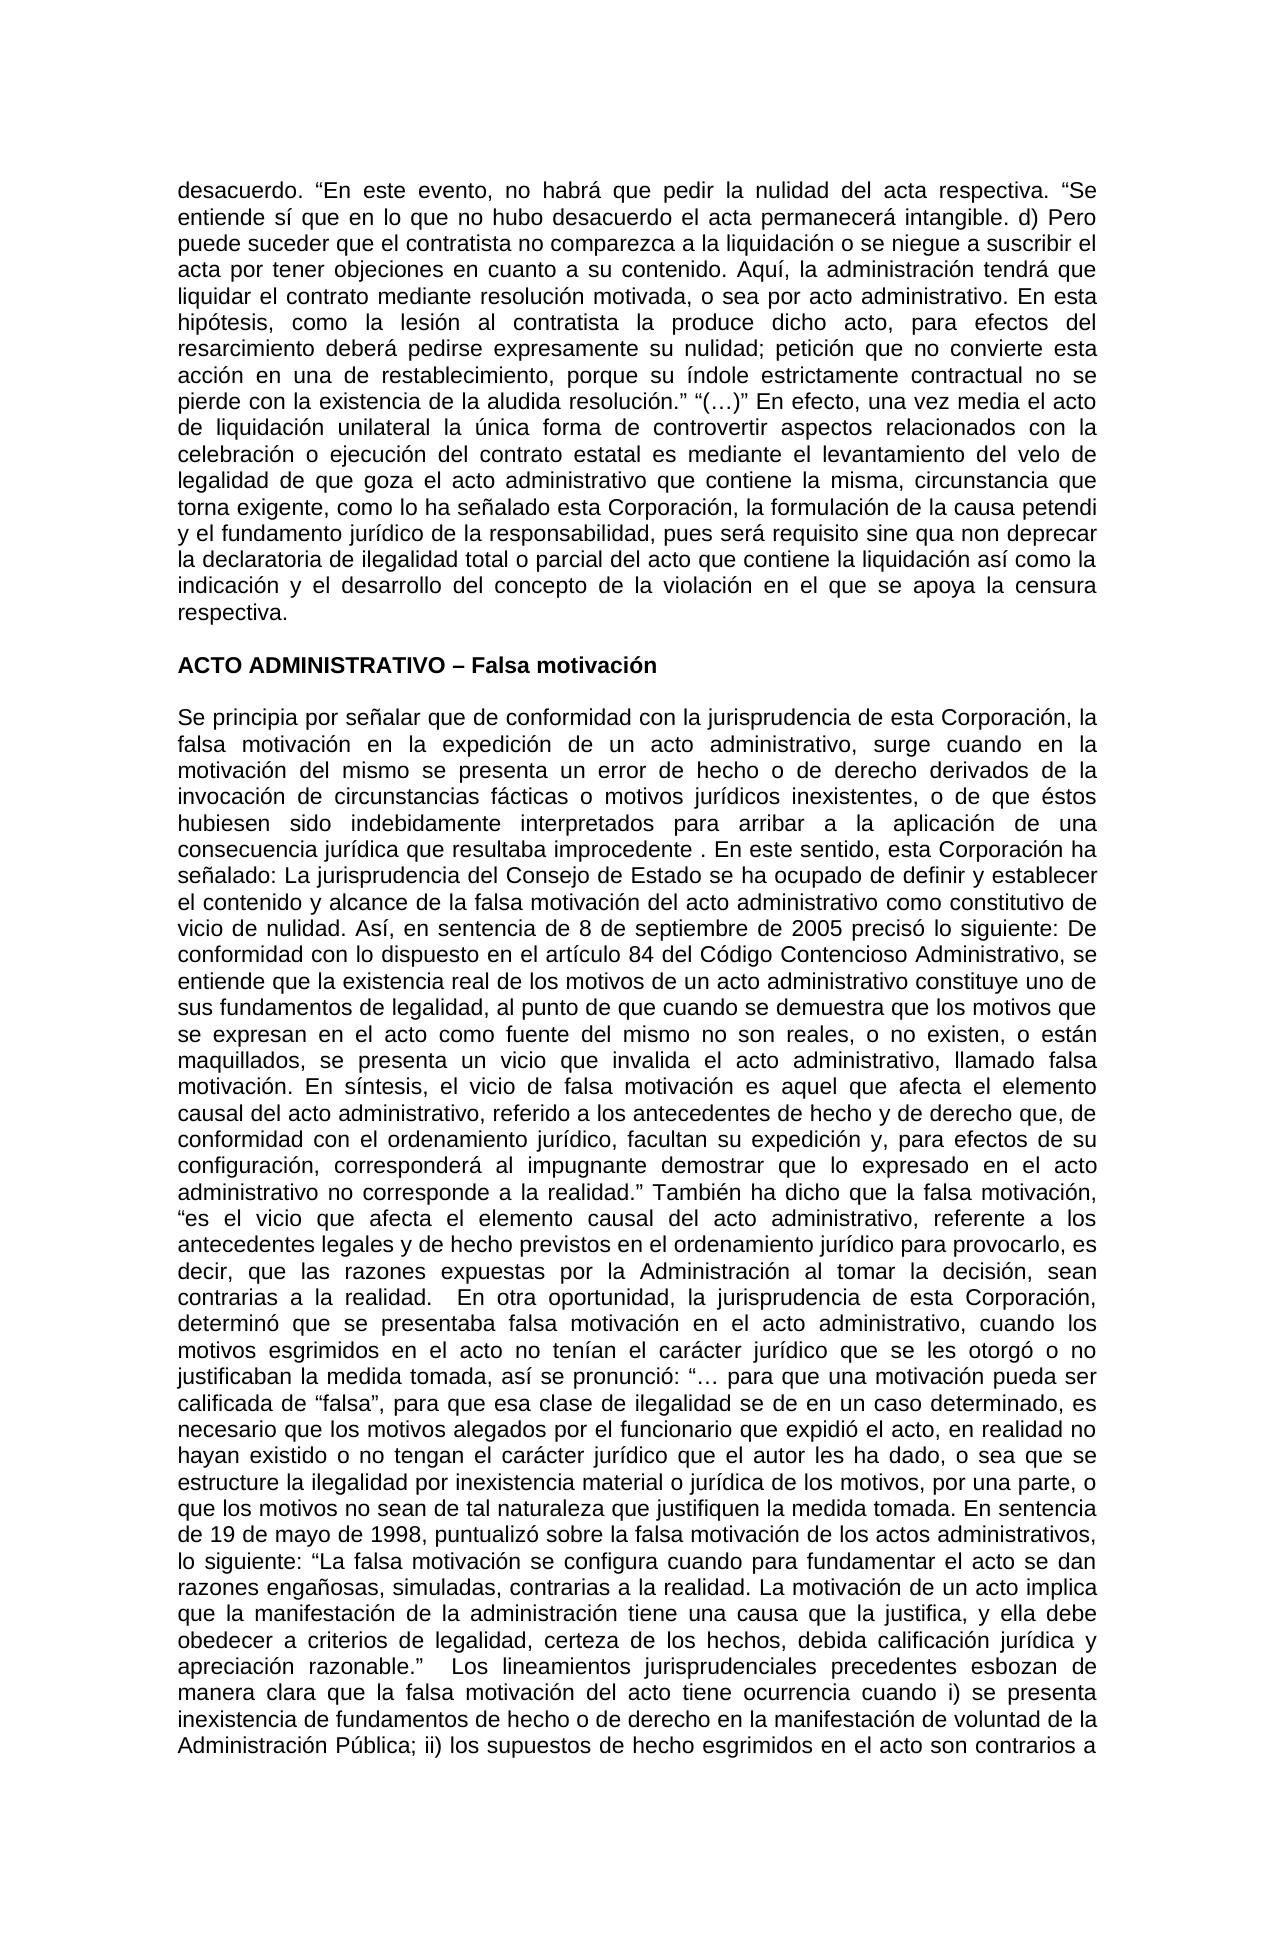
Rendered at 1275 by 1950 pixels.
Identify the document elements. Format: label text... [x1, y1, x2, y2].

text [177, 177, 1098, 625]
text ACTO ADMINISTRATIVO – Falsa motivación [177, 652, 1098, 678]
